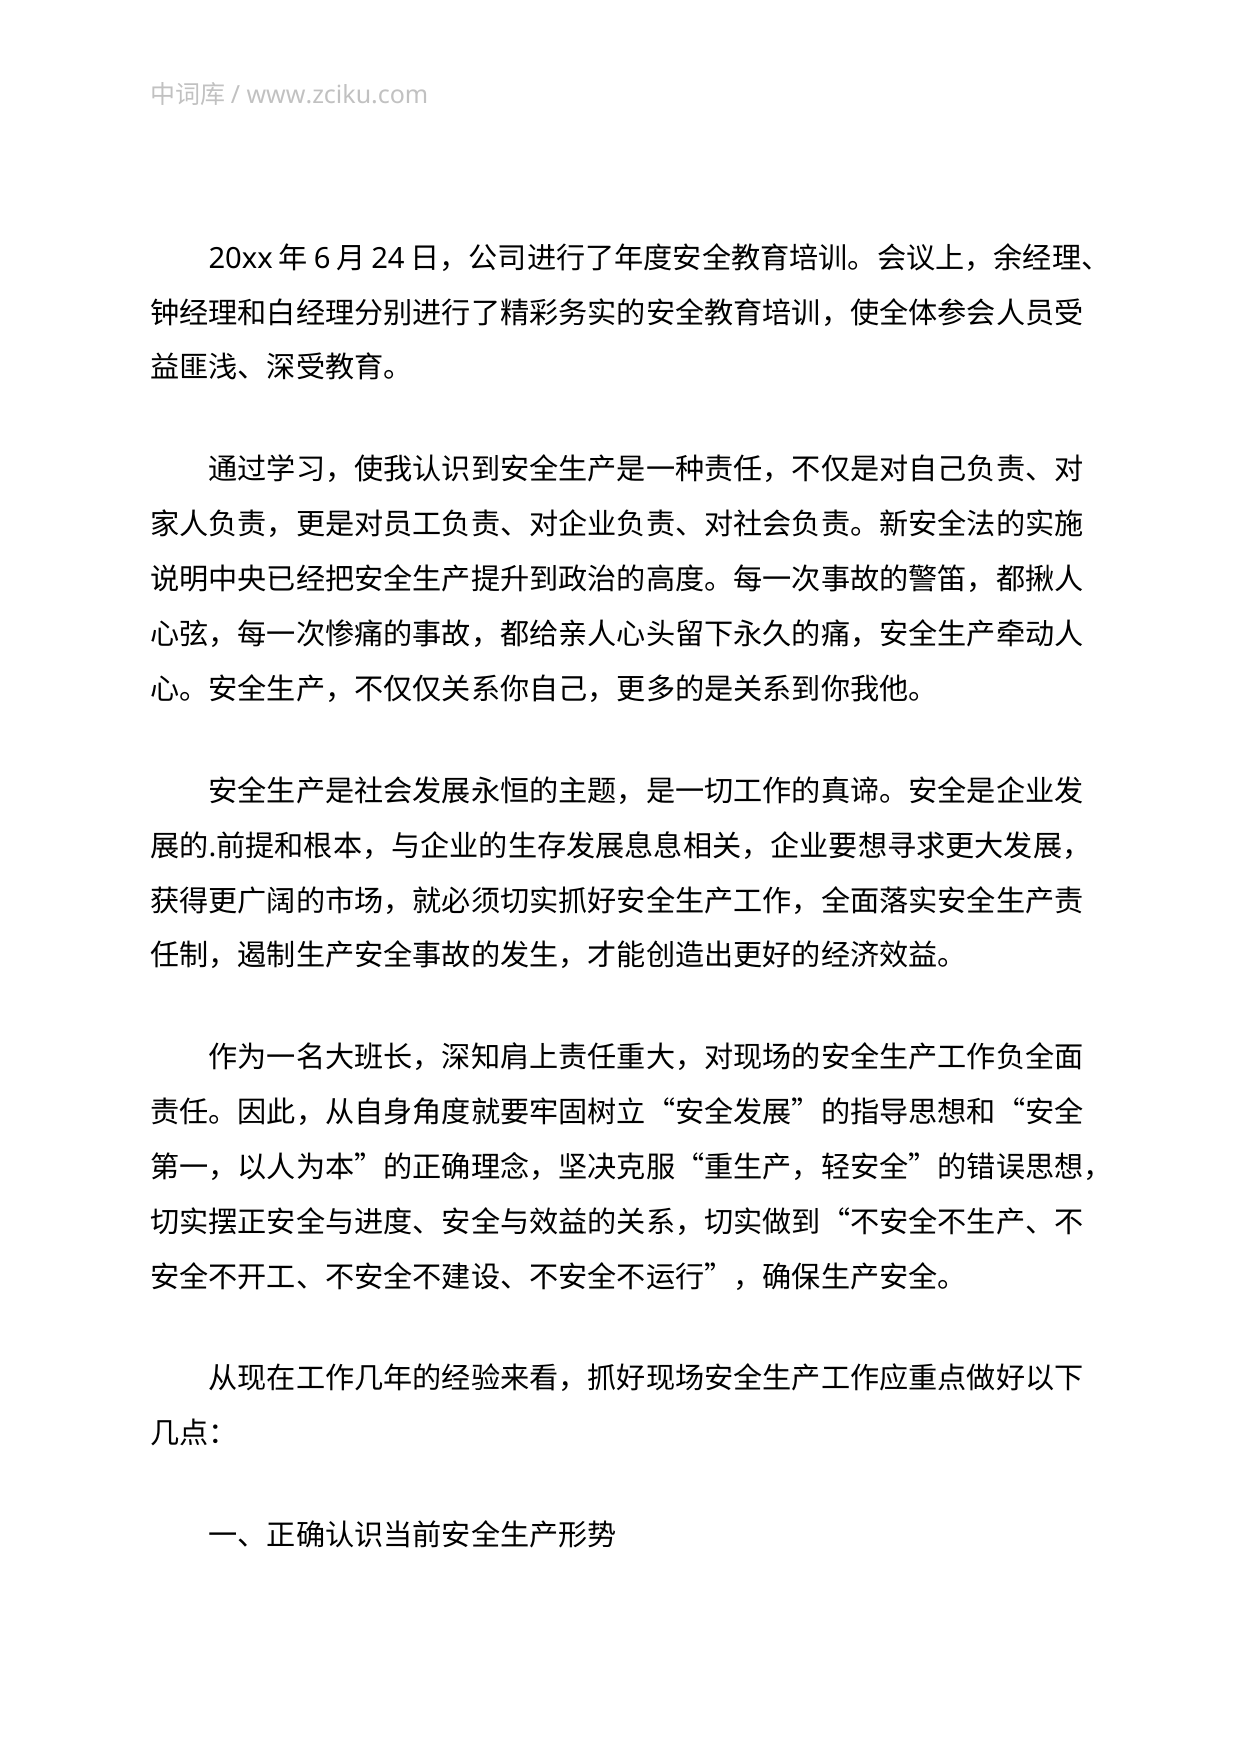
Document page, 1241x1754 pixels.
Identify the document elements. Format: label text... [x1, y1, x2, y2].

text 20xx年6月24日，公司进行了年度安全教育培训。会议上，余经理、钟经理和白经理分别进行了精彩务实的安全教育培训，使全体参会人员受益匪浅、深受教育。 [150, 234, 1090, 386]
text 一、正确认识当前安全生产形势 [150, 1512, 1090, 1554]
text 作为一名大班长，深知肩上责任重大，对现场的安全生产工作负全面责任。因此，从自身角度就要牢固树立“安全发展”的指导思想和“安全第一，以人为本”的正确理念，坚决克服“重生产，轻安全”的错误思想，切实摆正安全与进度、安全与效益的关系，切实做到“不安全不生产、不安全不开工、不安全不建设、不安全不运行”，确保生产安全。 [150, 1034, 1090, 1296]
text 安全生产是社会发展永恒的主题，是一切工作的真谛。安全是企业发展的.前提和根本，与企业的生存发展息息相关，企业要想寻求更大发展，获得更广阔的市场，就必须切实抓好安全生产工作，全面落实安全生产责任制，遏制生产安全事故的发生，才能创造出更好的经济效益。 [150, 767, 1090, 974]
text 通过学习，使我认识到安全生产是一种责任，不仅是对自己负责、对家人负责，更是对员工负责、对企业负责、对社会负责。新安全法的实施说明中央已经把安全生产提升到政治的高度。每一次事故的警笛，都揪人心弦，每一次惨痛的事故，都给亲人心头留下永久的痛，安全生产牵动人心。安全生产，不仅仅关系你自己，更多的是关系到你我他。 [150, 446, 1090, 708]
text 从现在工作几年的经验来看，抓好现场安全生产工作应重点做好以下几点： [150, 1355, 1090, 1452]
